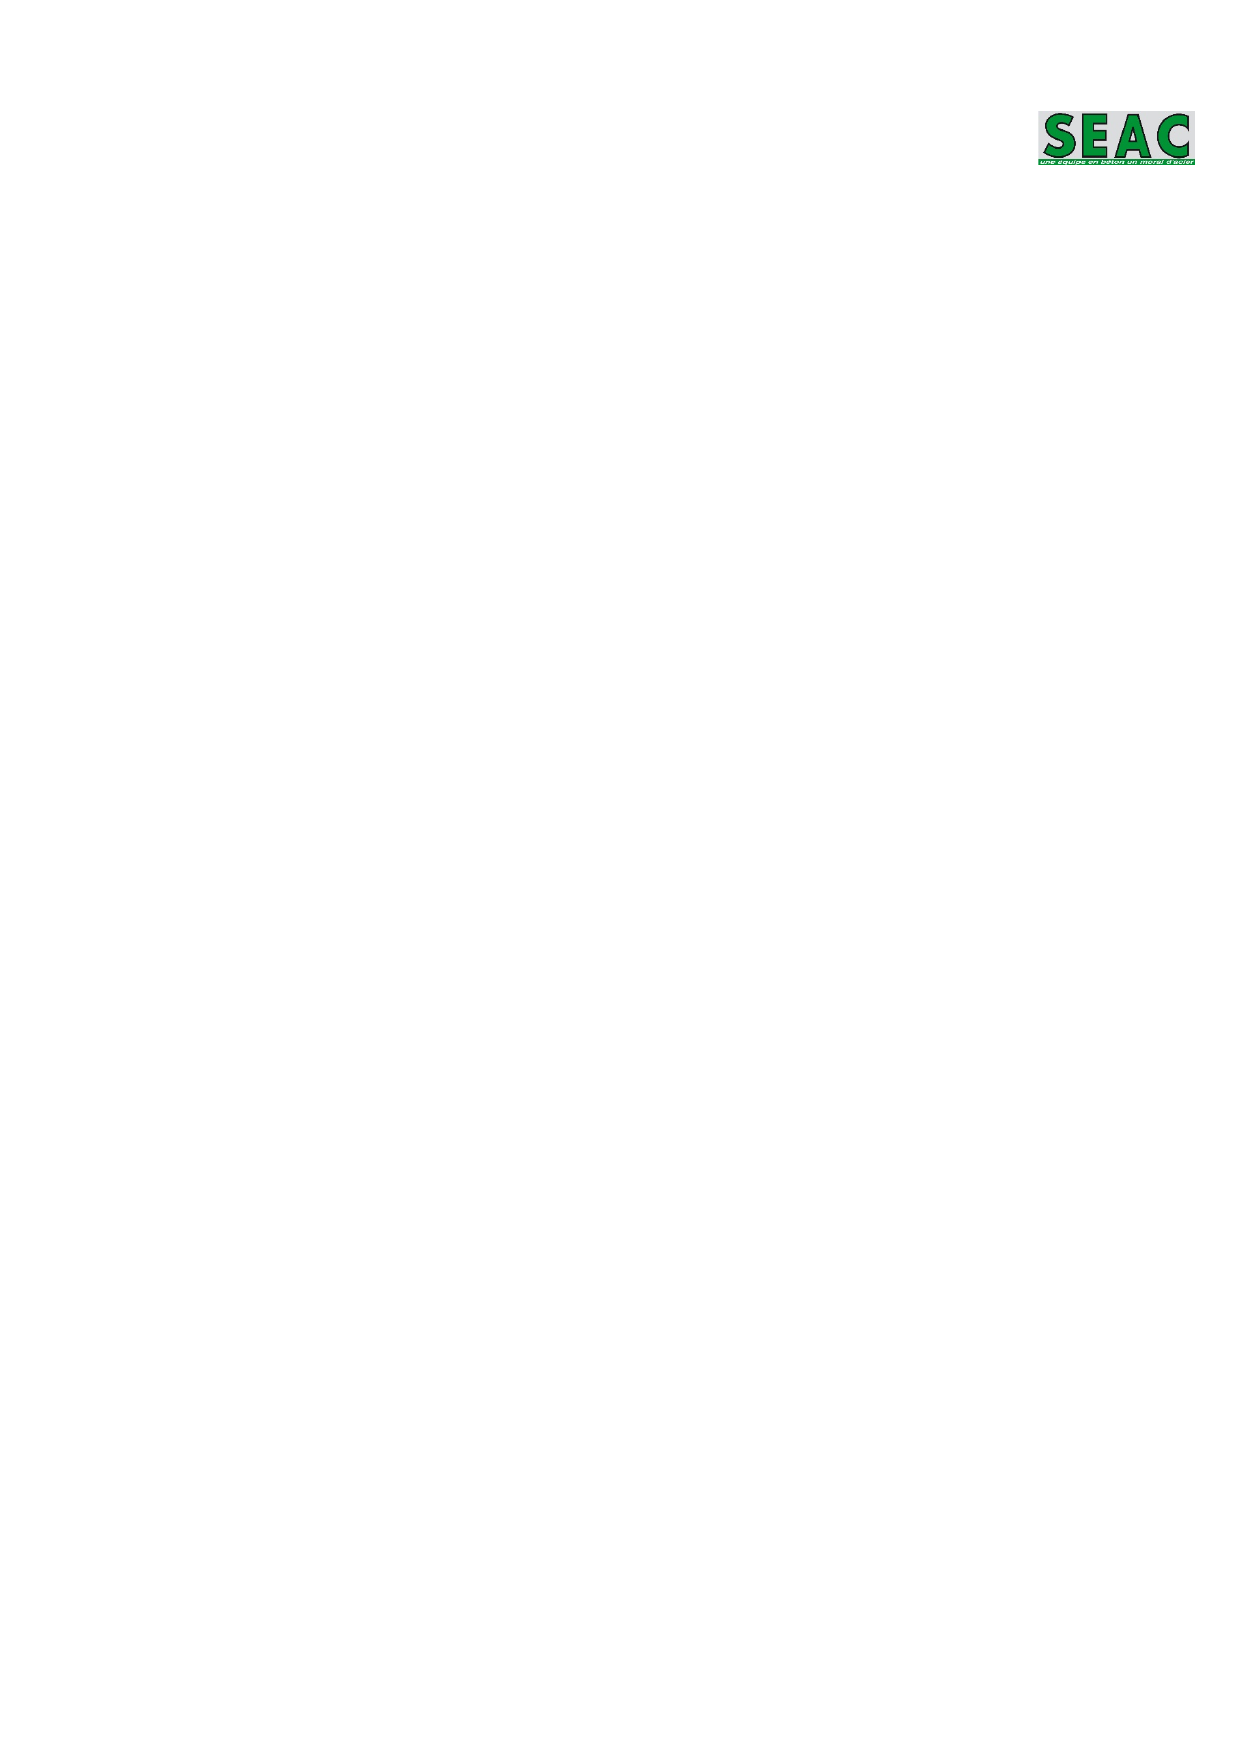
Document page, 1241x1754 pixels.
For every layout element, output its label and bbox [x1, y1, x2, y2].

picture [1038, 111, 1195, 165]
